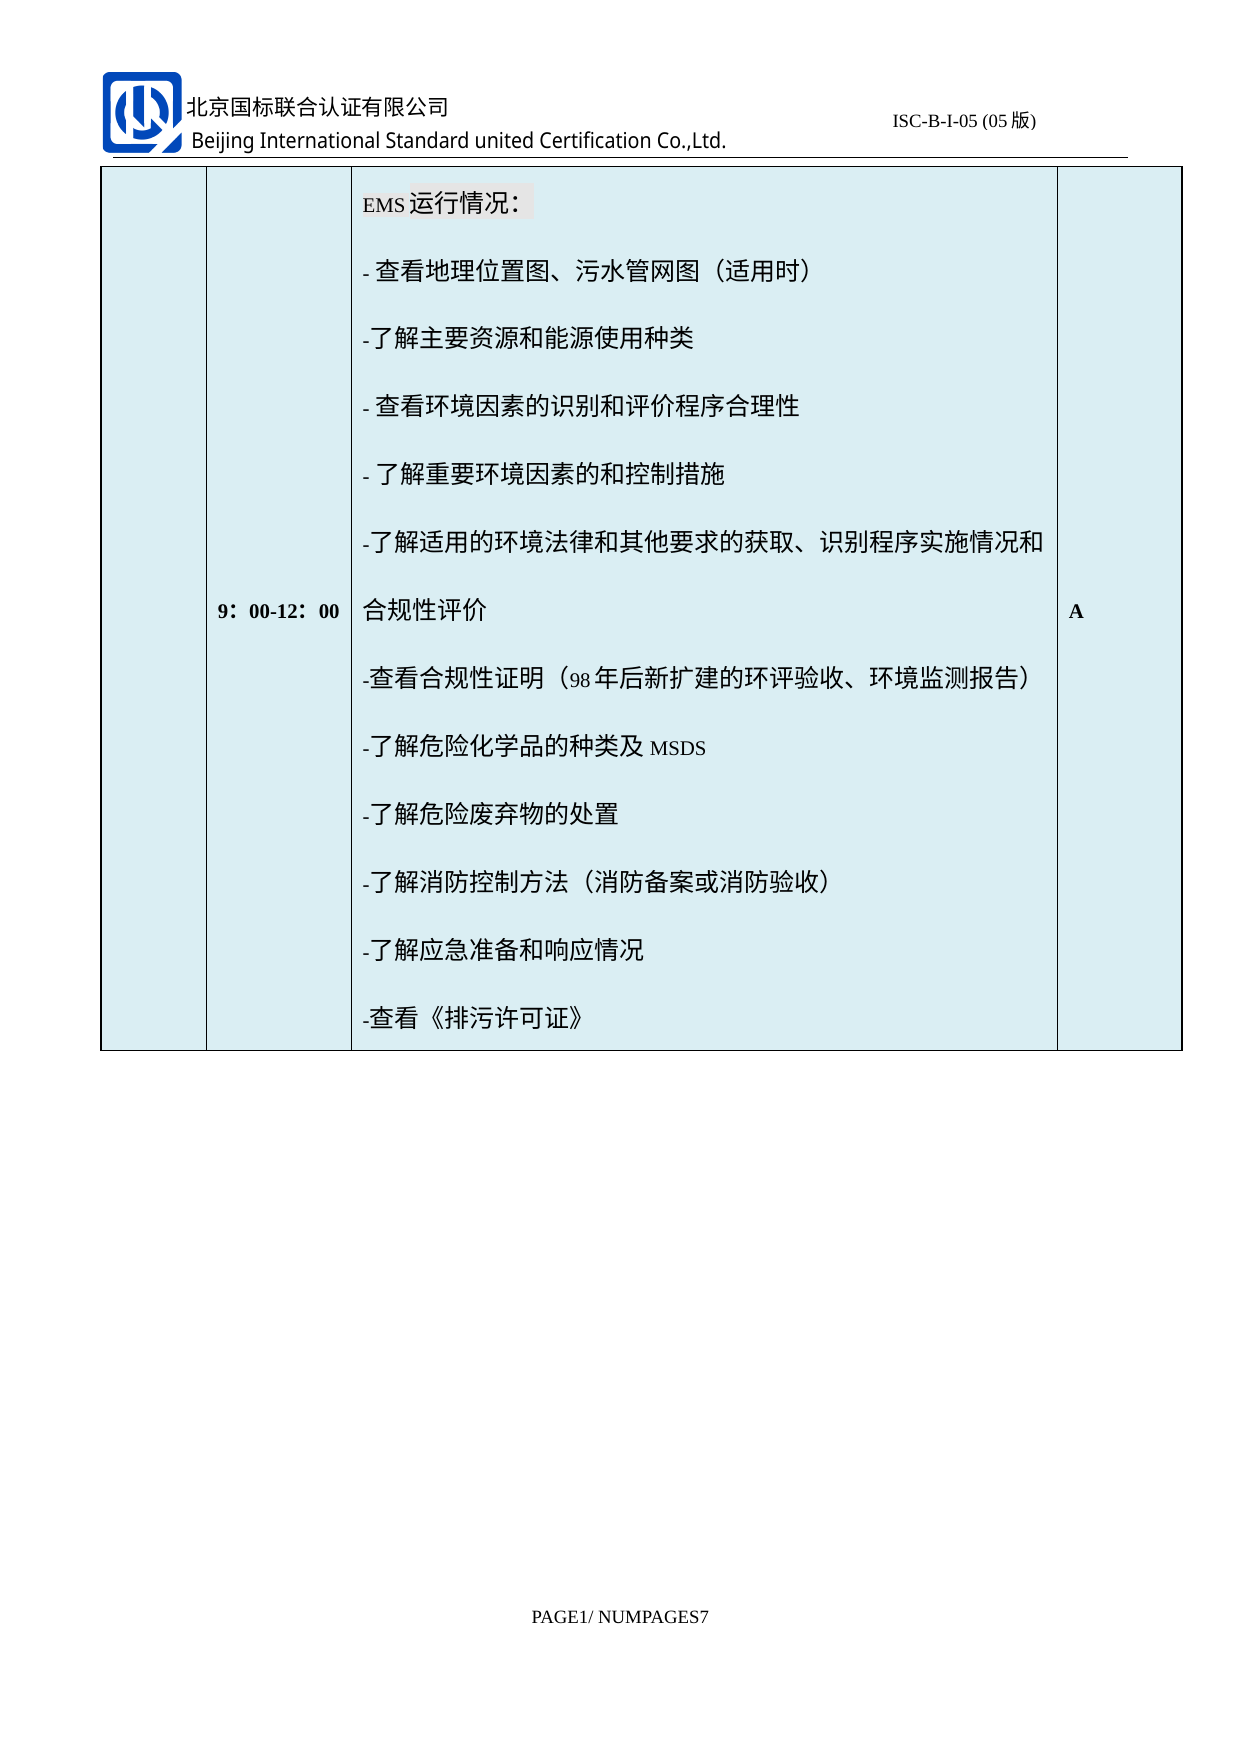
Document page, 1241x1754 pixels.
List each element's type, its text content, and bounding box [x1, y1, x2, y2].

table_cell [102, 167, 206, 1050]
table_cell A [1058, 167, 1181, 1050]
table_cell EMS运行情况： - 查看地理位置图、污水管网图（适用时） -了解主要资源和能源使用种类 - 查看环境因素的识别和评价程序合理性 - 了解重要环境因素的和控制措施 -了解适用的环境法律和其他要求的获取、识别程序实施情况和合规性评价 -查看合规性证明（98年后新扩建的环评验收、环境监测报告） -了解危险化学品的种类及MSDS -了解危险废弃物的处置 -了解消防控制方法（消防备案或消防验收） -了解应急准备和响应情况 -查看《排污许可证》 [352, 167, 1057, 1050]
picture [102, 72, 182, 153]
table_cell 9：00-12：00 [207, 167, 351, 1050]
